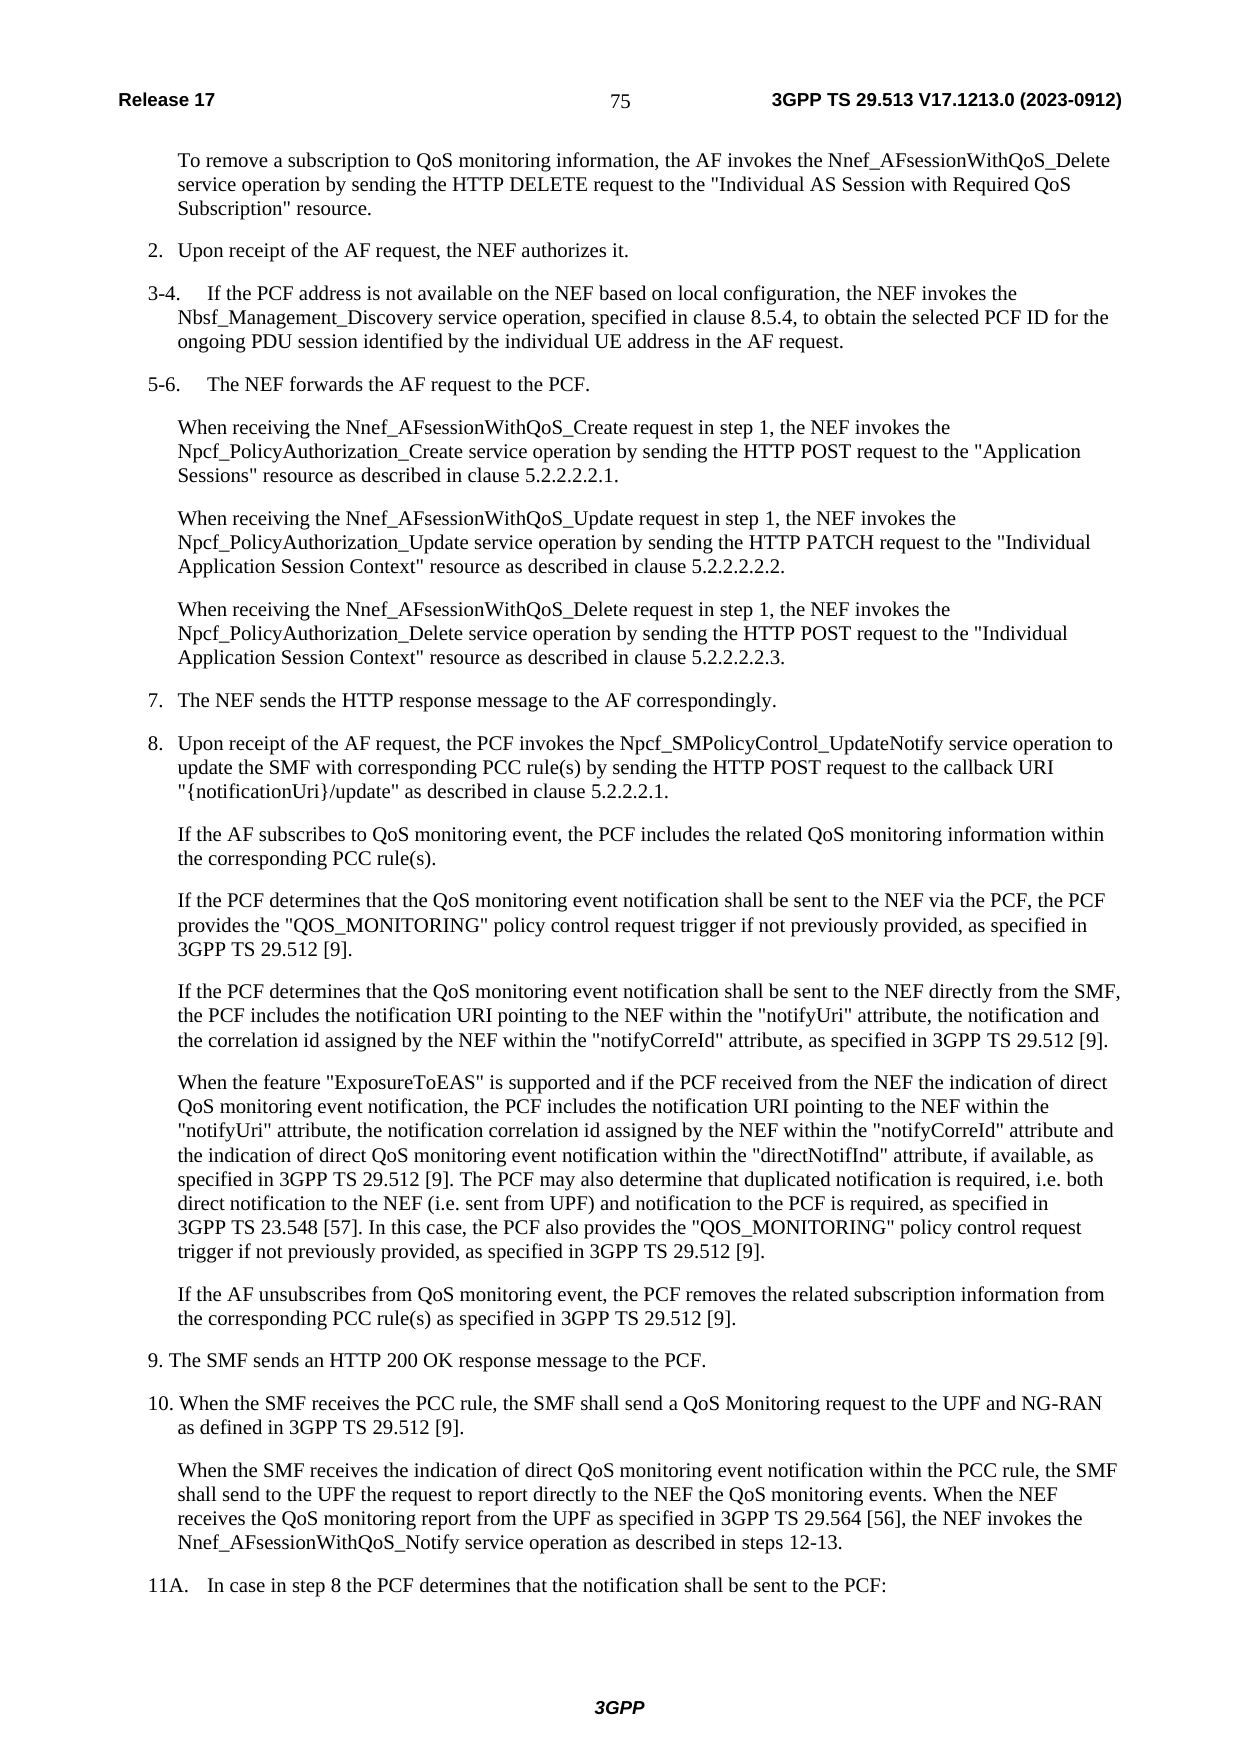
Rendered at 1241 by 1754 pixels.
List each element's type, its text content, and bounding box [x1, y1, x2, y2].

text If the AF unsubscribes from QoS monitoring event, the PCF removes the related subscription information from the corresponding PCC rule(s) as specified in 3GPP TS 29.512 [9]. [148, 1282, 1122, 1330]
text 10. When the SMF receives the PCC rule, the SMF shall send a QoS Monitoring request to the UPF and NG-RAN as defined in 3GPP TS 29.512 [9]. [148, 1391, 1122, 1439]
text 3-4. If the PCF address is not available on the NEF based on local configuration, the NEF invokes the Nbsf_Management_Discovery service operation, specified in clause 8.5.4, to obtain the selected PCF ID for the ongoing PDU session identified by the individual UE address in the AF request. [148, 281, 1122, 353]
text If the PCF determines that the QoS monitoring event notification shall be sent to the NEF directly from the SMF, the PCF includes the notification URI pointing to the NEF within the "notifyUri" attribute, the notification and the correlation id assigned by the NEF within the "notifyCorreId" attribute, as specified in 3GPP TS 29.512 [9]. [177, 979, 1122, 1052]
text 2. Upon receipt of the AF request, the NEF authorizes it. [148, 238, 1122, 262]
text When receiving the Nnef_AFsessionWithQoS_Create request in step 1, the NEF invokes the Npcf_PolicyAuthorization_Create service operation by sending the HTTP POST request to the "Application Sessions" resource as described in clause 5.2.2.2.2.1. [148, 415, 1122, 487]
text 11A. In case in step 8 the PCF determines that the notification shall be sent to the PCF: [148, 1573, 1122, 1597]
text When receiving the Nnef_AFsessionWithQoS_Update request in step 1, the NEF invokes the Npcf_PolicyAuthorization_Update service operation by sending the HTTP PATCH request to the "Individual Application Session Context" resource as described in clause 5.2.2.2.2.2. [148, 506, 1122, 578]
text 9. The SMF sends an HTTP 200 OK response message to the PCF. [148, 1348, 1122, 1372]
text If the PCF determines that the QoS monitoring event notification shall be sent to the NEF via the PCF, the PCF provides the "QOS_MONITORING" policy control request trigger if not previously provided, as specified in 3GPP TS 29.512 [9]. [177, 888, 1122, 961]
text If the AF subscribes to QoS monitoring event, the PCF includes the related QoS monitoring information within the corresponding PCC rule(s). [148, 822, 1122, 870]
text 7. The NEF sends the HTTP response message to the AF correspondingly. [148, 688, 1122, 712]
text When the SMF receives the indication of direct QoS monitoring event notification within the PCC rule, the SMF shall send to the UPF the request to report directly to the NEF the QoS monitoring events. When the NEF receives the QoS monitoring report from the UPF as specified in 3GPP TS 29.564 [56], the NEF invokes the Nnef_AFsessionWithQoS_Notify service operation as described in steps 12-13. [148, 1458, 1122, 1554]
text 8. Upon receipt of the AF request, the PCF invokes the Npcf_SMPolicyControl_UpdateNotify service operation to update the SMF with corresponding PCC rule(s) by sending the HTTP POST request to the callback URI "{notificationUri}/update" as described in clause 5.2.2.2.1. [148, 731, 1122, 803]
text 5-6. The NEF forwards the AF request to the PCF. [148, 372, 1122, 396]
text When receiving the Nnef_AFsessionWithQoS_Delete request in step 1, the NEF invokes the Npcf_PolicyAuthorization_Delete service operation by sending the HTTP POST request to the "Individual Application Session Context" resource as described in clause 5.2.2.2.2.3. [148, 597, 1122, 669]
text To remove a subscription to QoS monitoring information, the AF invokes the Nnef_AFsessionWithQoS_Delete service operation by sending the HTTP DELETE request to the "Individual AS Session with Required QoS Subscription" resource. [148, 147, 1122, 220]
text When the feature "ExposureToEAS" is supported and if the PCF received from the NEF the indication of direct QoS monitoring event notification, the PCF includes the notification URI pointing to the NEF within the "notifyUri" attribute, the notification correlation id assigned by the NEF within the "notifyCorreId" attribute and the indication of direct QoS monitoring event notification within the "directNotifInd" attribute, if available, as specified in 3GPP TS 29.512 [9]. The PCF may also determine that duplicated notification is required, i.e. both direct notification to the NEF (i.e. sent from UPF) and notification to the PCF is required, as specified in 3GPP TS 23.548 [57]. In this case, the PCF also provides the "QOS_MONITORING" policy control request trigger if not previously provided, as specified in 3GPP TS 29.512 [9]. [177, 1070, 1122, 1263]
